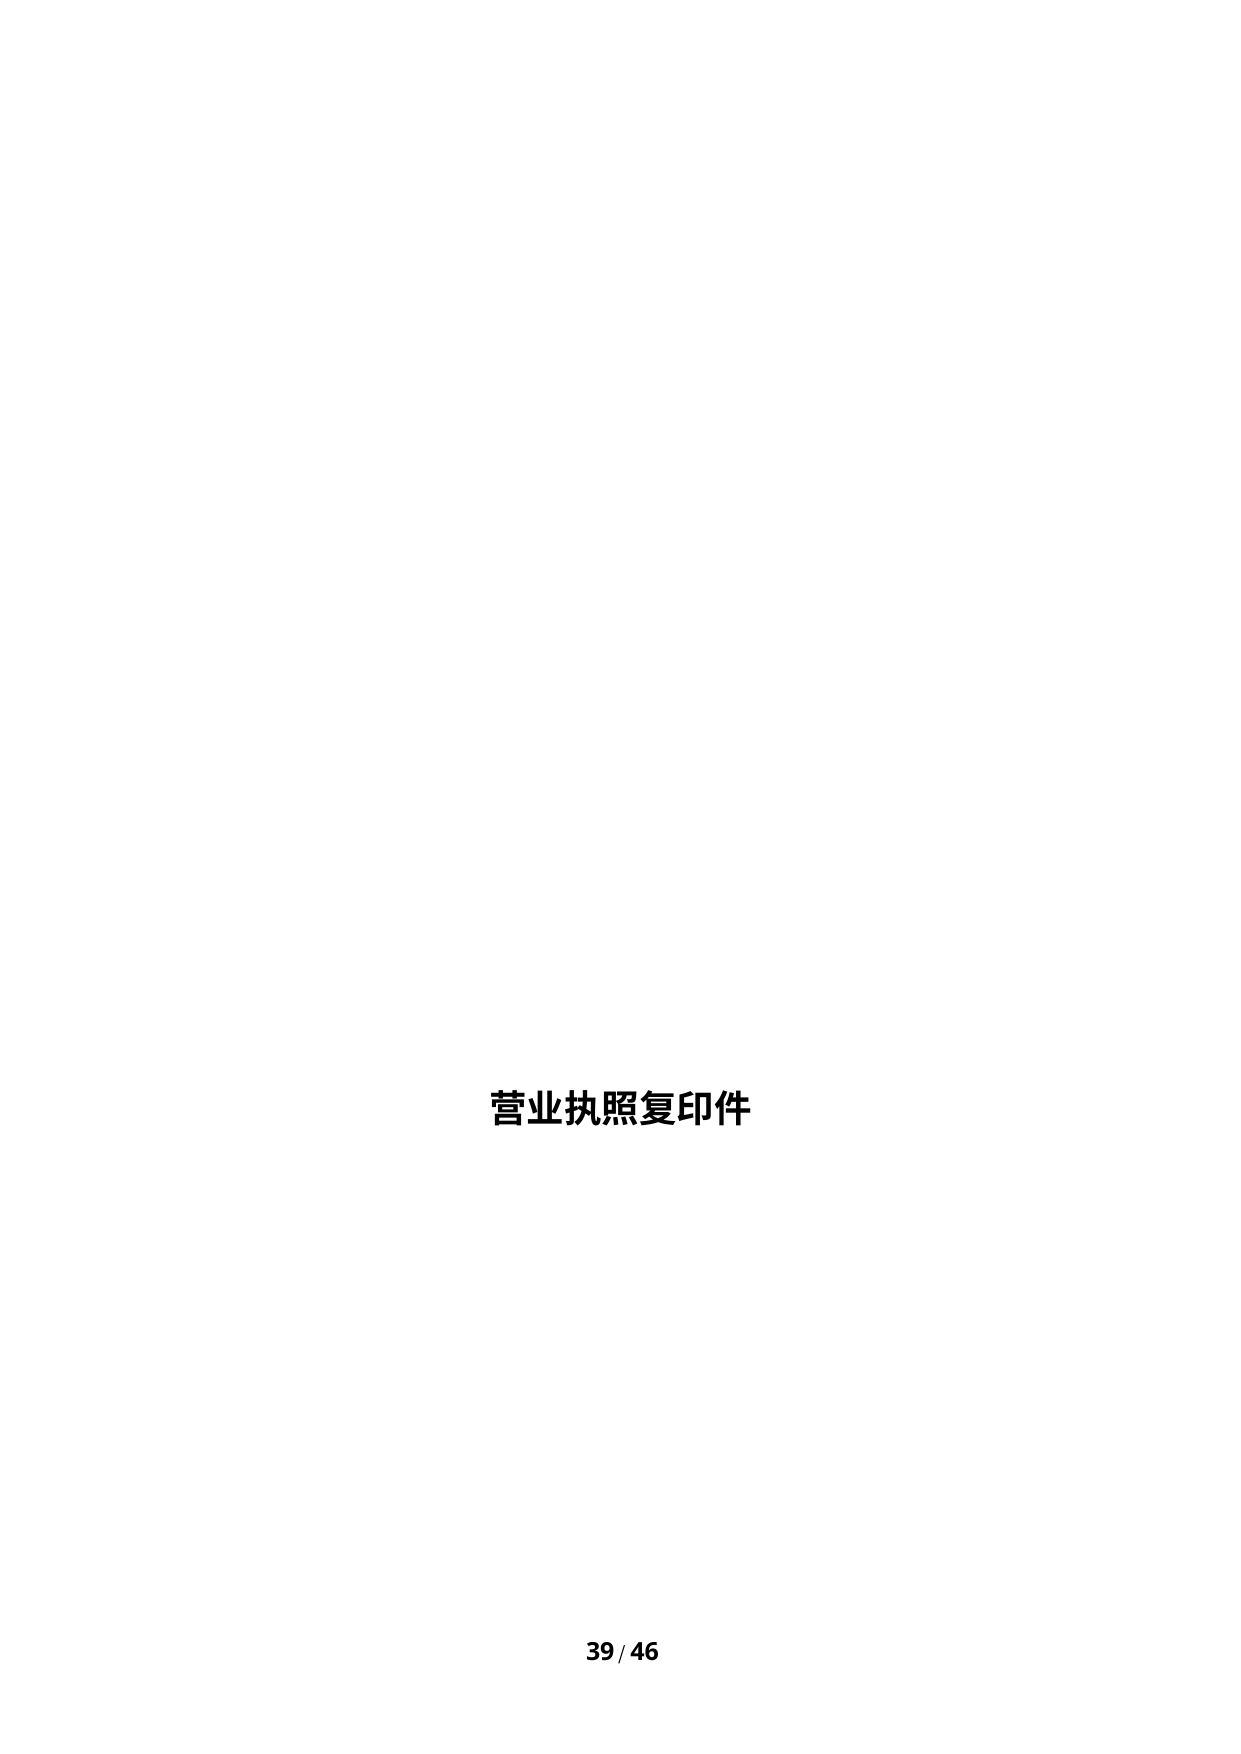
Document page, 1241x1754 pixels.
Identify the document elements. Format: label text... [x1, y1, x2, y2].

text 营业执照复印件 [175, 1074, 1065, 1139]
